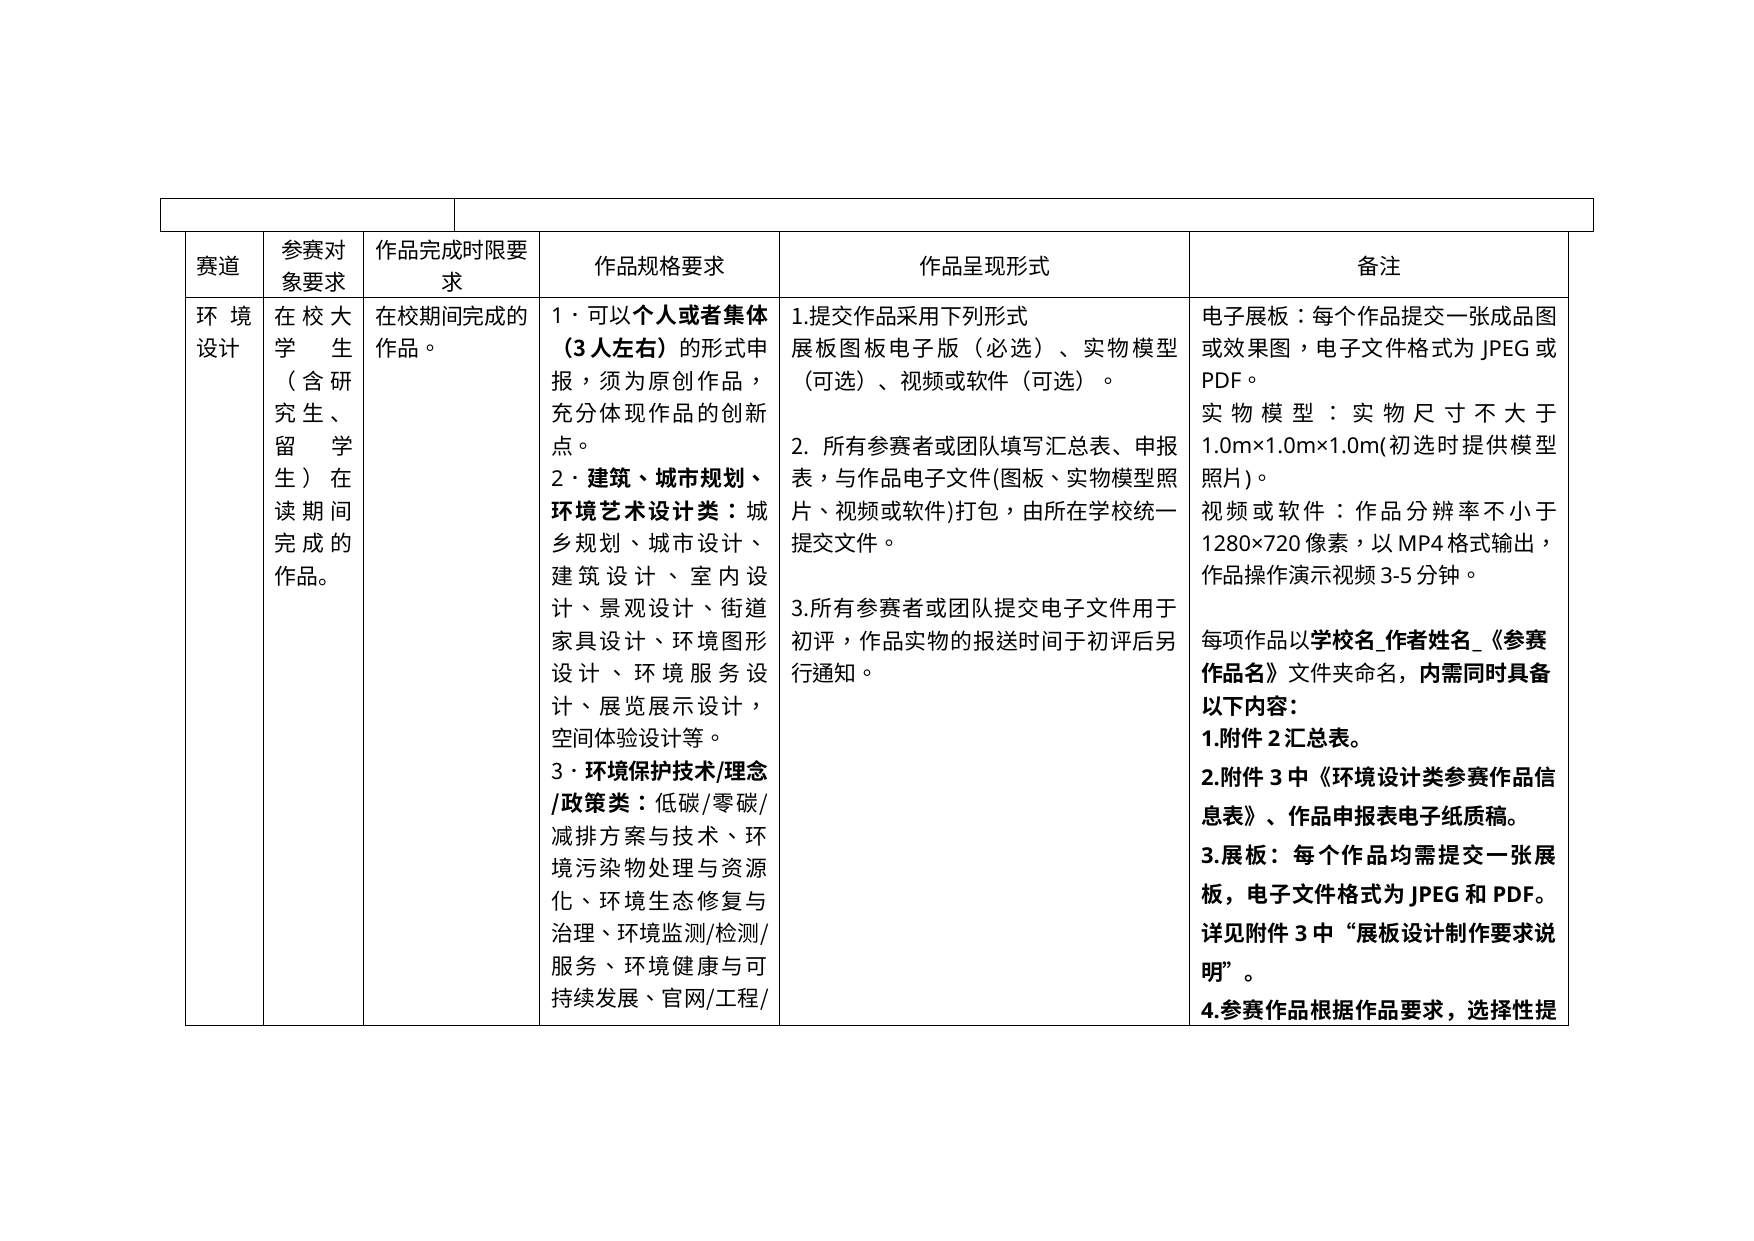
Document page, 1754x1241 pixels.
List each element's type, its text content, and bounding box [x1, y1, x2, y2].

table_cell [780, 298, 1189, 1025]
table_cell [1190, 298, 1568, 1025]
table_cell 作品完成时限要求 [364, 232, 539, 297]
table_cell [264, 298, 363, 1025]
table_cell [161, 199, 454, 231]
table_cell 环境设计 [186, 298, 263, 1025]
table_cell 备注 [1190, 232, 1568, 297]
table_cell 参赛对象要求 [264, 232, 363, 297]
table_cell 作品呈现形式 [780, 232, 1189, 297]
table_cell 在校期间完成的作品。 [364, 298, 539, 1025]
table_cell 赛道 [186, 232, 263, 297]
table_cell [455, 199, 1593, 231]
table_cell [540, 298, 779, 1025]
table_cell 作品规格要求 [540, 232, 779, 297]
